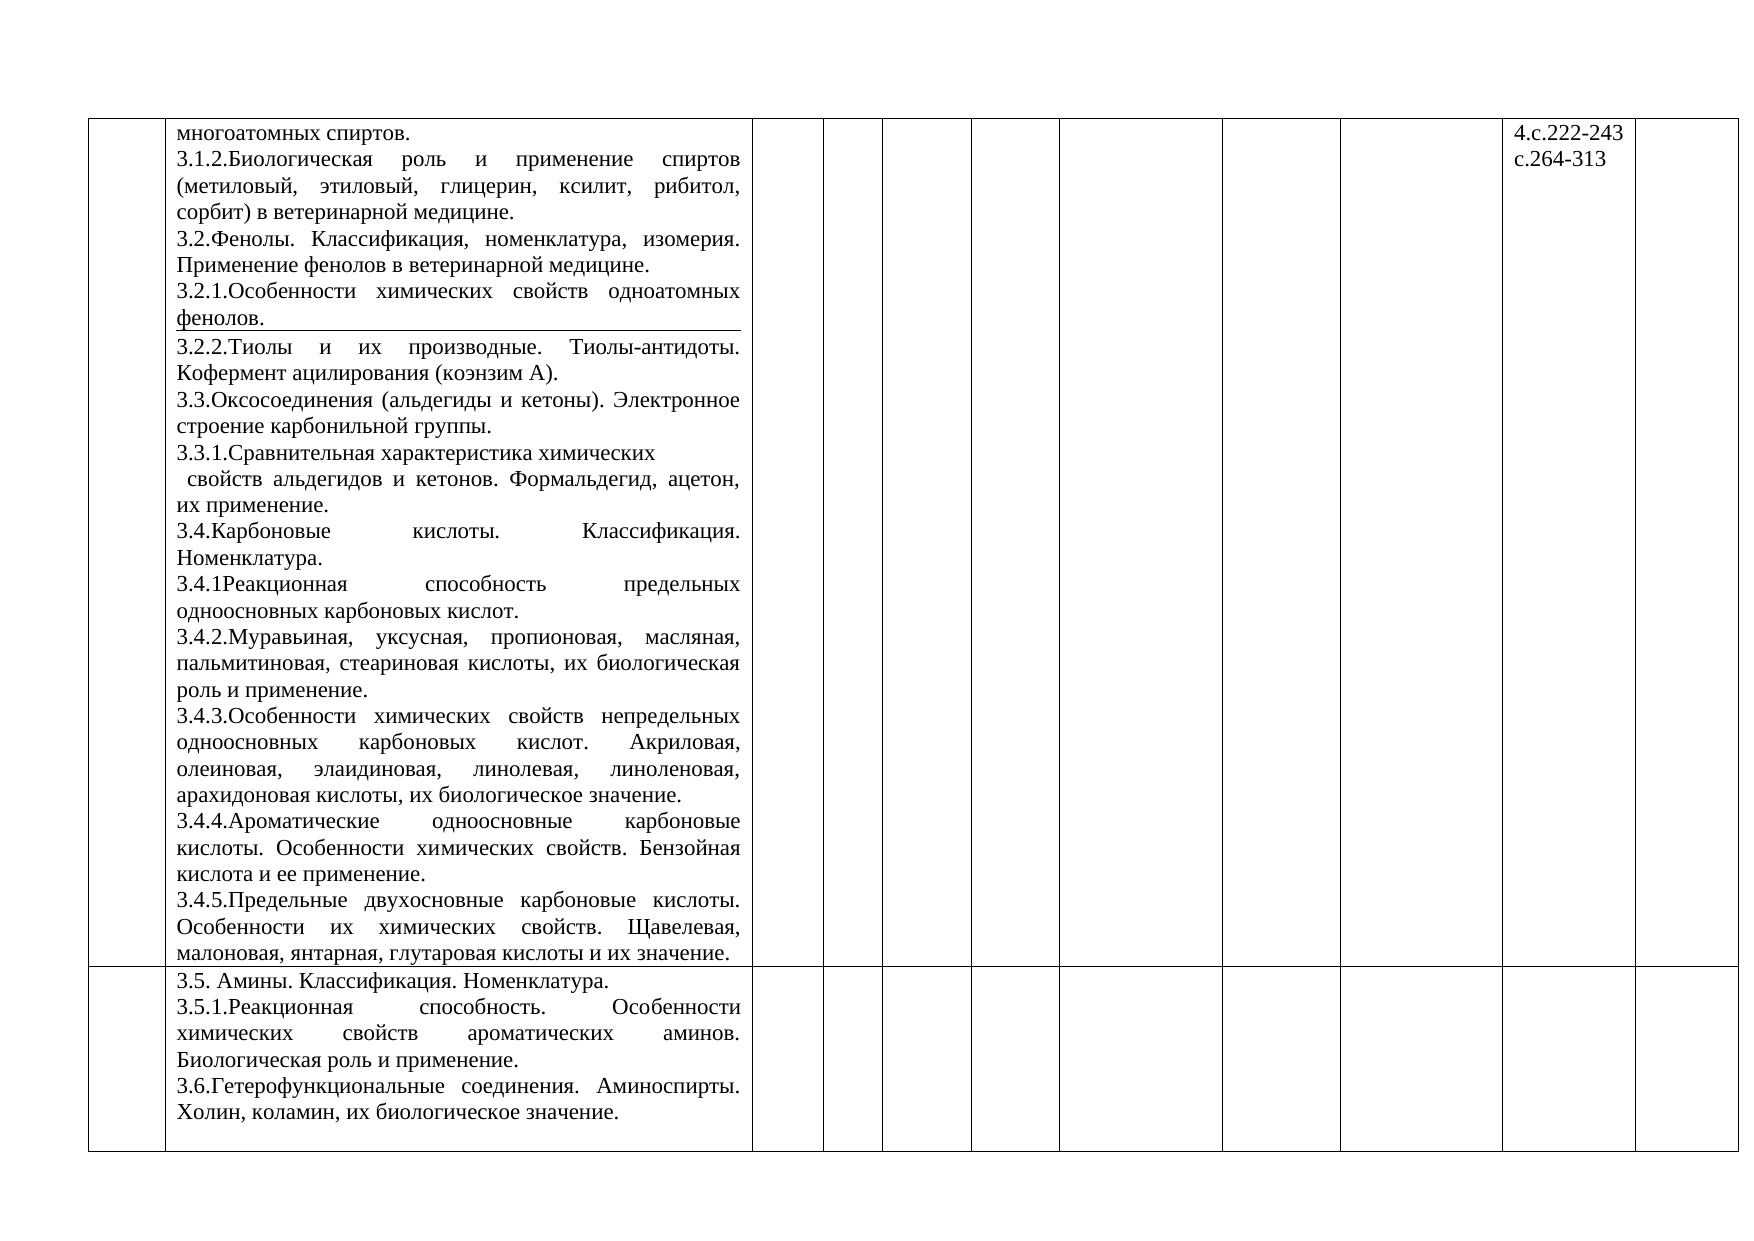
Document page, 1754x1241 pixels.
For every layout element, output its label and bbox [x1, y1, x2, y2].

table_cell [166, 119, 752, 966]
table_cell [1060, 119, 1222, 966]
table_cell [972, 119, 1059, 966]
table_cell [883, 967, 971, 1151]
table_cell [824, 119, 882, 966]
table_cell [1341, 119, 1502, 966]
table_cell [89, 119, 165, 966]
table_cell [753, 967, 823, 1151]
table_cell [1636, 967, 1738, 1151]
table_cell [753, 119, 823, 966]
table_cell [1636, 119, 1738, 966]
table_cell [1223, 967, 1340, 1151]
table_cell [824, 967, 882, 1151]
table_cell [1341, 967, 1502, 1151]
table_cell [1223, 119, 1340, 966]
table_cell [1503, 967, 1635, 1151]
table_cell [1060, 967, 1222, 1151]
table_cell [972, 967, 1059, 1151]
table_cell [1503, 119, 1635, 966]
table_cell [166, 967, 752, 1151]
table_cell [89, 967, 165, 1151]
table_cell [883, 119, 971, 966]
